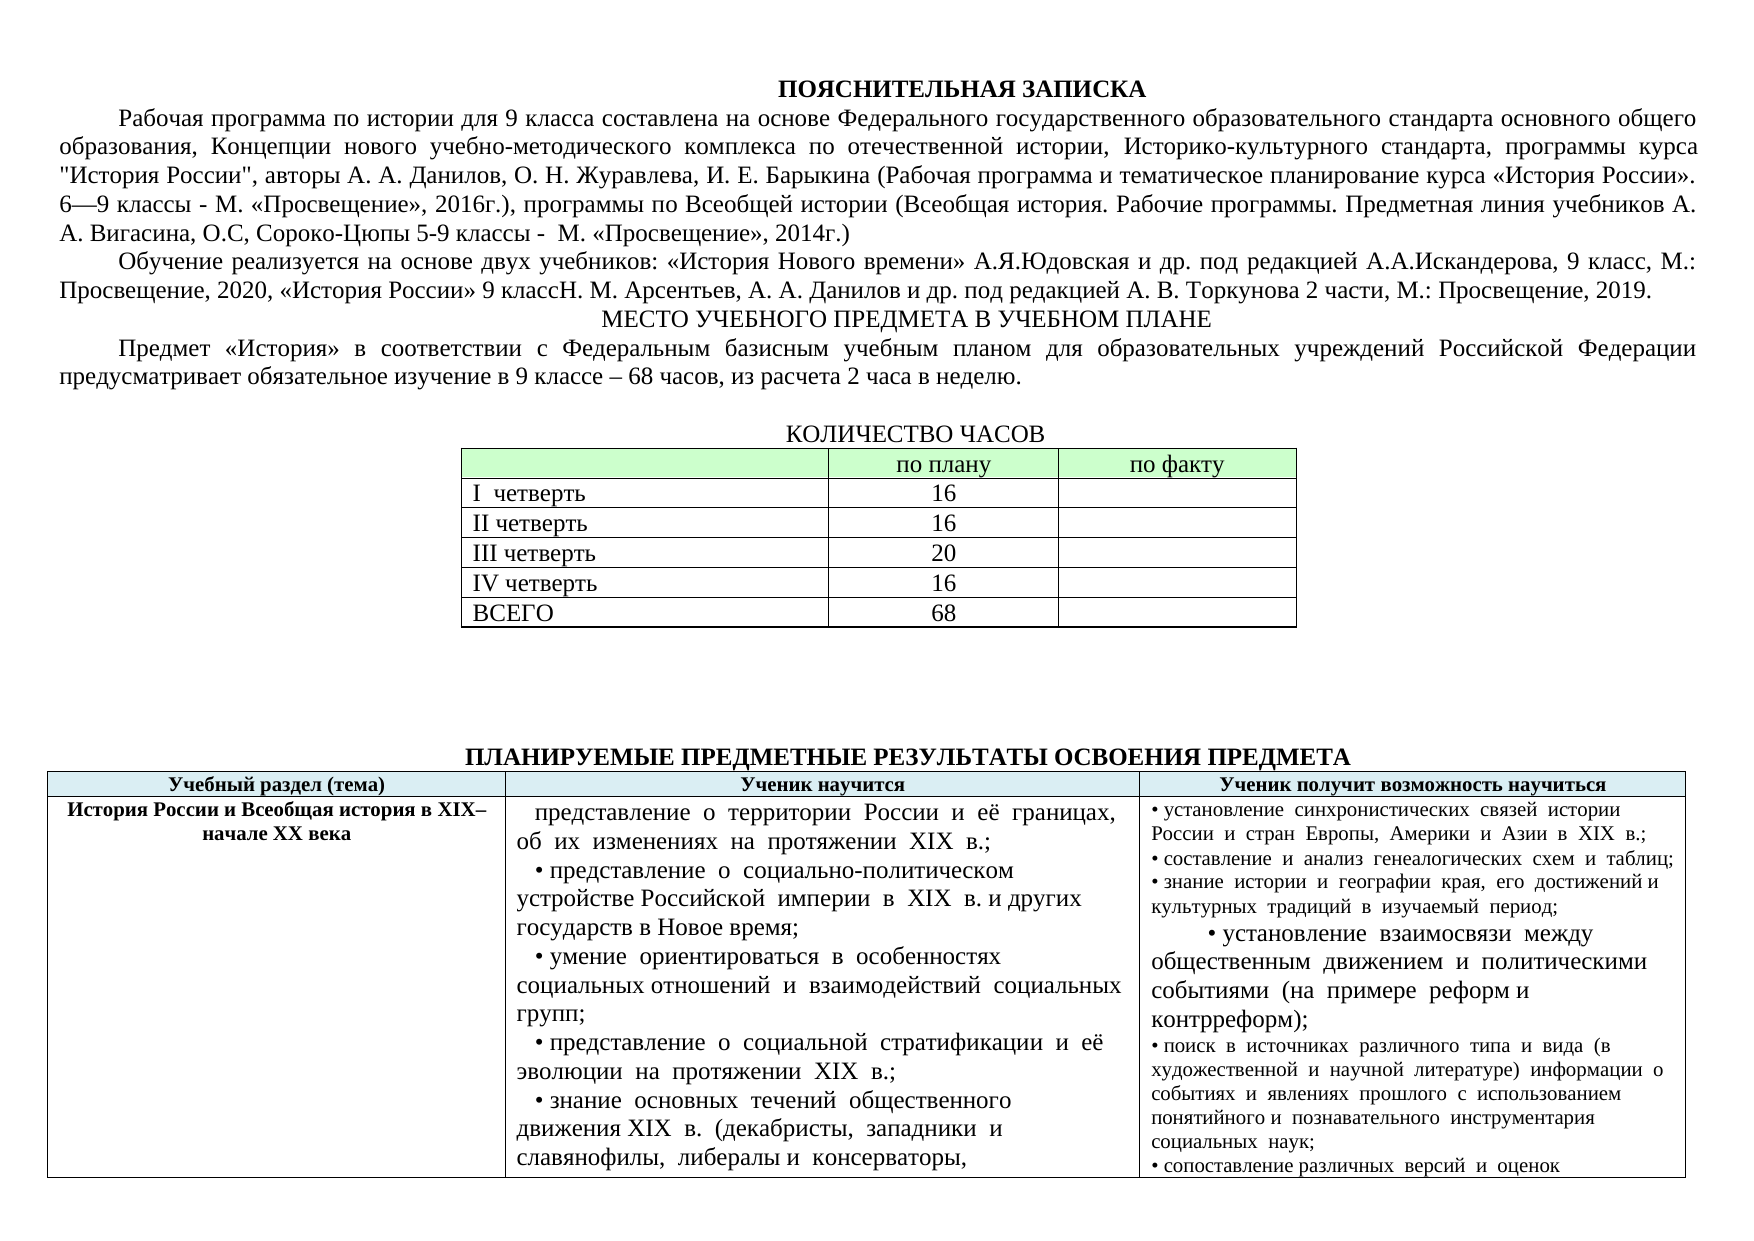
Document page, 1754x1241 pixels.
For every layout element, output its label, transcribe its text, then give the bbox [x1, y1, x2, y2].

table_cell III четверть [462, 538, 828, 567]
table_cell IV четверть [462, 568, 828, 597]
text МЕСТО УЧЕБНОГО ПРЕДМЕТА В УЧЕБНОМ ПЛАНЕ [59, 304, 1698, 333]
table_cell [1059, 538, 1296, 567]
table_header Ученик научится [506, 772, 1139, 796]
table_cell II четверть [462, 508, 828, 537]
table_cell 20 [829, 538, 1058, 567]
text ПЛАНИРУЕМЫЕ ПРЕДМЕТНЫЕ РЕЗУЛЬТАТЫ ОСВОЕНИЯ ПРЕДМЕТА [59, 742, 1698, 771]
table_header Ученик получит возможность научиться [1140, 772, 1685, 796]
table_header Учебный раздел (тема) [48, 772, 505, 796]
table_cell ВСЕГО [462, 598, 828, 626]
table_cell 16 [829, 479, 1058, 507]
table_cell [1059, 598, 1296, 626]
text Пояснительная записка [59, 74, 1698, 103]
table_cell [1140, 797, 1685, 1177]
table_header по плану [829, 449, 1058, 477]
table_cell [1059, 479, 1296, 507]
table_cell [506, 797, 1139, 1177]
table_header [462, 449, 828, 477]
table_cell 68 [829, 598, 1058, 626]
text Предмет «История» в соответствии с Федеральным базисным учебным планом для образовательных учреждений Российской Федерации предусматривает обязательное изучение в 9 классе – 68 часов, из расчета 2 часа в неделю. [59, 333, 1698, 390]
table_header по факту [1059, 449, 1296, 477]
table_cell [1059, 568, 1296, 597]
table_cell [48, 797, 505, 1177]
text Обучение реализуется на основе двух учебников: «История Нового времени» А.Я.Юдовская и др. под редакцией А.А.Искандерова, 9 класс, М.: Просвещение, 2020, «История России» 9 классН. М. Арсентьев, А. А. Данилов и др. под редакцией А. В. Торкунова 2 части, М.: Просвещение, 2019. [59, 246, 1698, 304]
text Рабочая программа по истории для 9 класса составлена на основе Федерального государственного образовательного стандарта основного общего образования, Концепции нового учебно-методического комплекса по отечественной истории, Историко-культурного стандарта, программы курса "История России", авторы А. А. Данилов, О. Н. Журавлева, И. Е. Барыкина (Рабочая программа и тематическое планирование курса «История России». 6—9 классы - М. «Просвещение», 2016г.), программы по Всеобщей истории (Всеобщая история. Рабочие программы. Предметная линия учебников А. А. Вигасина, О.С, Сороко-Цюпы 5-9 классы - М. «Просвещение», 2014г.) [59, 103, 1698, 246]
table_cell [1059, 508, 1296, 537]
text КОЛИЧЕСТВО ЧАСОВ [59, 419, 1698, 448]
table_cell I четверть [462, 479, 828, 507]
table_cell 16 [829, 568, 1058, 597]
table_cell 16 [829, 508, 1058, 537]
